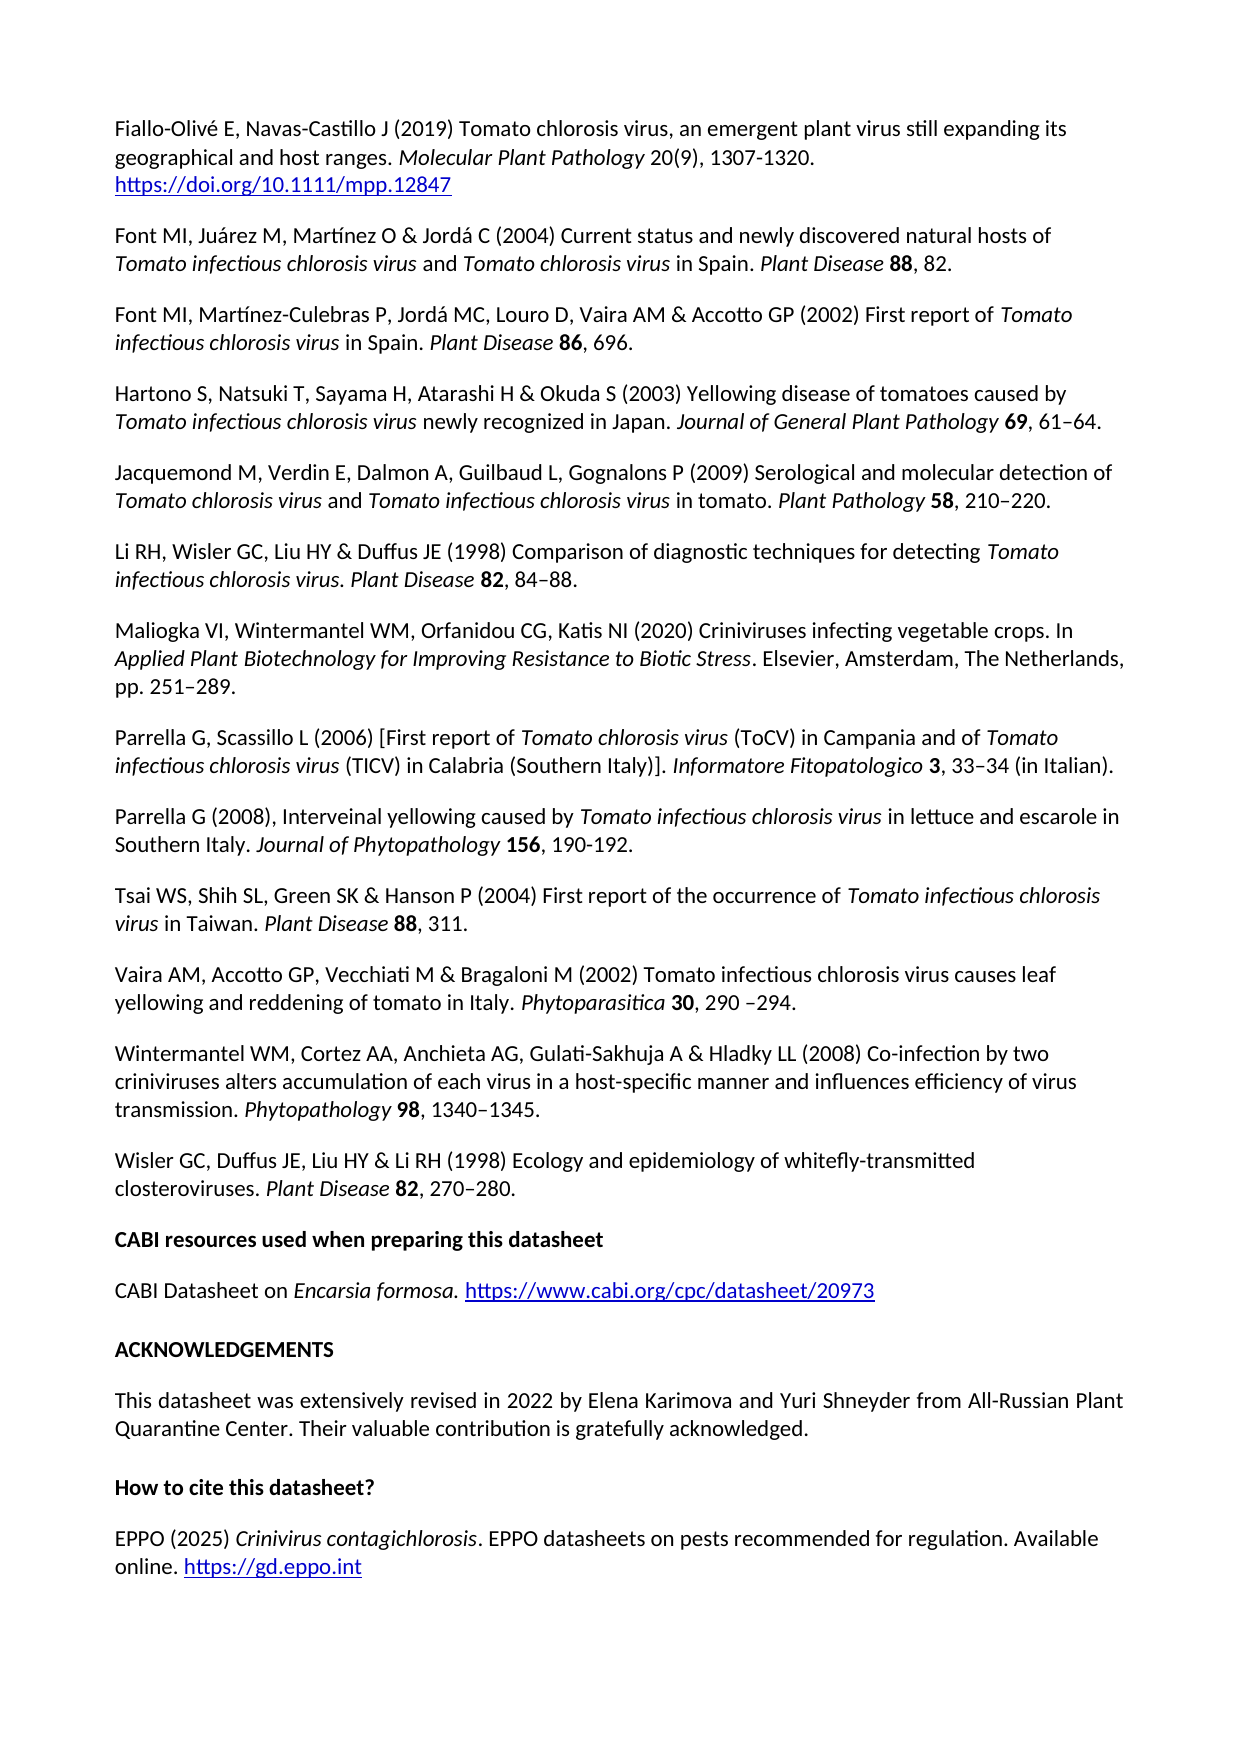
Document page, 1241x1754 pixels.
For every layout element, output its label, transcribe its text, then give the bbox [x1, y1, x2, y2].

text CABI resources used when preparing this datasheet [114, 1225, 1126, 1253]
text Hartono S, Natsuki T, Sayama H, Atarashi H & Okuda S (2003) Yellowing disease of tomatoes caused by Tomato infectious chlorosis virus newly recognized in Japan. Journal of General Plant Pathology 69, 61–64. [114, 379, 1126, 436]
text How to cite this datasheet? [114, 1473, 1126, 1502]
text Li RH, Wisler GC, Liu HY & Duffus JE (1998) Comparison of diagnostic techniques for detecting Tomato infectious chlorosis virus. Plant Disease 82, 84–88. [114, 537, 1126, 593]
text Font MI, Juárez M, Martínez O & Jordá C (2004) Current status and newly discovered natural hosts of Tomato infectious chlorosis virus and Tomato chlorosis virus in Spain. Plant Disease 88, 82. [114, 222, 1126, 278]
text Fiallo-Olivé E, Navas-Castillo J (2019) Tomato chlorosis virus, an emergent plant virus still expanding its geographical and host ranges. Molecular Plant Pathology 20(9), 1307-1320. https://doi.org/10.1111/mpp.12847 [114, 114, 1126, 199]
text Parrella G, Scassillo L (2006) [First report of Tomato chlorosis virus (ToCV) in Campania and of Tomato infectious chlorosis virus (TICV) in Calabria (Southern Italy)]. Informatore Fitopatologico 3, 33–34 (in Italian). [114, 723, 1126, 779]
text This datasheet was extensively revised in 2022 by Elena Karimova and Yuri Shneyder from All-Russian Plant Quarantine Center. Their valuable contribution is gratefully acknowledged. [114, 1386, 1126, 1442]
text Jacquemond M, Verdin E, Dalmon A, Guilbaud L, Gognalons P (2009) Serological and molecular detection of Tomato chlorosis virus and Tomato infectious chlorosis virus in tomato. Plant Pathology 58, 210–220. [114, 458, 1126, 514]
text EPPO (2025) Crinivirus contagichlorosis. EPPO datasheets on pests recommended for regulation. Available online. https://gd.eppo.int [114, 1524, 1126, 1581]
text Tsai WS, Shih SL, Green SK & Hanson P (2004) First report of the occurrence of Tomato infectious chlorosis virus in Taiwan. Plant Disease 88, 311. [114, 881, 1126, 937]
text CABI Datasheet on Encarsia formosa. https://www.cabi.org/cpc/datasheet/20973 [114, 1276, 1126, 1304]
text ACKNOWLEDGEMENTS [114, 1335, 1126, 1363]
text Wisler GC, Duffus JE, Liu HY & Li RH (1998) Ecology and epidemiology of whitefly-transmitted closteroviruses. Plant Disease 82, 270–280. [114, 1146, 1126, 1202]
text Maliogka VI, Wintermantel WM, Orfanidou CG, Katis NI (2020) Criniviruses infecting vegetable crops. In Applied Plant Biotechnology for Improving Resistance to Biotic Stress. Elsevier, Amsterdam, The Netherlands, pp. 251–289. [114, 616, 1126, 700]
text Font MI, Martínez-Culebras P, Jordá MC, Louro D, Vaira AM & Accotto GP (2002) First report of Tomato infectious chlorosis virus in Spain. Plant Disease 86, 696. [114, 301, 1126, 357]
text Vaira AM, Accotto GP, Vecchiati M & Bragaloni M (2002) Tomato infectious chlorosis virus causes leaf yellowing and reddening of tomato in Italy. Phytoparasitica 30, 290 –294. [114, 960, 1126, 1016]
text Parrella G (2008), Interveinal yellowing caused by Tomato infectious chlorosis virus in lettuce and escarole in Southern Italy. Journal of Phytopathology 156, 190-192. [114, 802, 1126, 858]
text Wintermantel WM, Cortez AA, Anchieta AG, Gulati-Sakhuja A & Hladky LL (2008) Co-infection by two criniviruses alters accumulation of each virus in a host-specific manner and influences efficiency of virus transmission. Phytopathology 98, 1340–1345. [114, 1039, 1126, 1123]
